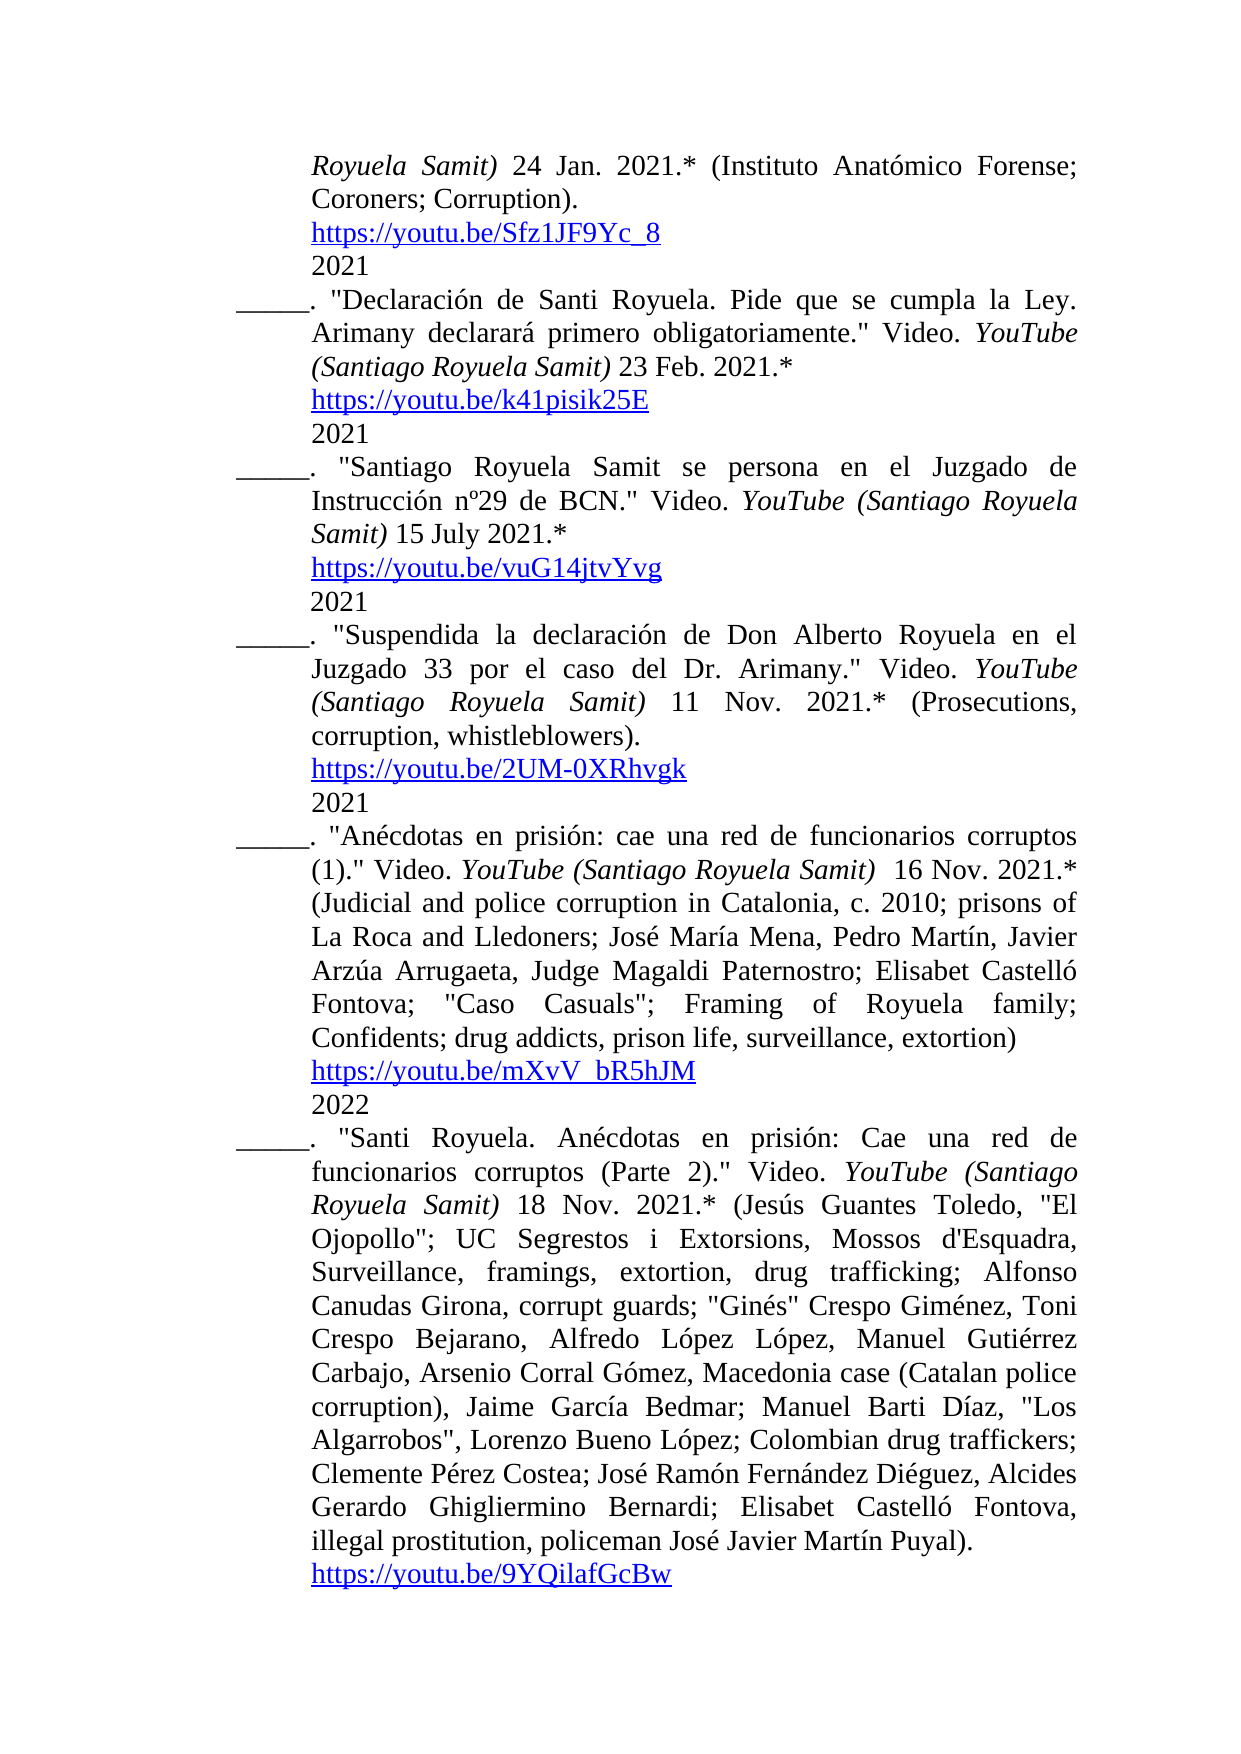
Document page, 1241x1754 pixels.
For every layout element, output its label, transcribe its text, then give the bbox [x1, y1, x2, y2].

text _____. "Declaración de Santi Royuela. Pide que se cumpla la Ley. Arimany declarará primero obligatoriamente." Video. YouTube (Santiago Royuela Samit) 23 Feb. 2021.* [236, 282, 1078, 382]
text https://youtu.be/k41pisik25E [236, 382, 1078, 416]
text 2021 [310, 584, 1078, 617]
text 2022 [236, 1087, 1078, 1120]
text 2021 [311, 785, 1078, 818]
text https://youtu.be/mXvV_bR5hJM [311, 1053, 1078, 1087]
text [236, 148, 1078, 215]
text 2021 [236, 416, 1078, 449]
text _____. "Santi Royuela. Anécdotas en prisión: Cae una red de funcionarios corruptos (Parte 2)." Video. YouTube (Santiago Royuela Samit) 18 Nov. 2021.* (Jesús Guantes Toledo, "El Ojopollo"; UC Segrestos i Extorsions, Mossos d'Esquadra, Surveillance, framings, extortion, drug trafficking; Alfonso Canudas Girona, corrupt guards; "Ginés" Crespo Giménez, Toni Crespo Bejarano, Alfredo López López, Manuel Gutiérrez Carbajo, Arsenio Corral Gómez, Macedonia case (Catalan police corruption), Jaime García Bedmar; Manuel Barti Díaz, "Los Algarrobos", Lorenzo Bueno López; Colombian drug traffickers; Clemente Pérez Costea; José Ramón Fernández Diéguez, Alcides Gerardo Ghigliermino Bernardi; Elisabet Castelló Fontova, illegal prostitution, policeman José Javier Martín Puyal). [236, 1120, 1078, 1556]
text _____. "Santiago Royuela Samit se persona en el Juzgado de Instrucción nº29 de BCN." Video. YouTube (Santiago Royuela Samit) 15 July 2021.* [236, 449, 1078, 550]
text https://youtu.be/Sfz1JF9Yc_8 [311, 215, 1078, 248]
text _____. "Suspendida la declaración de Don Alberto Royuela en el Juzgado 33 por el caso del Dr. Arimany." Video. YouTube (Santiago Royuela Samit) 11 Nov. 2021.* (Prosecutions, corruption, whistleblowers). [236, 617, 1078, 751]
text https://youtu.be/2UM-0XRhvgk [311, 751, 1078, 785]
text https://youtu.be/9YQilafGcBw [311, 1556, 1078, 1590]
text _____. "Anécdotas en prisión: cae una red de funcionarios corruptos (1)." Video. YouTube (Santiago Royuela Samit) 16 Nov. 2021.* (Judicial and police corruption in Catalonia, c. 2010; prisons of La Roca and Lledoners; José María Mena, Pedro Martín, Javier Arzúa Arrugaeta, Judge Magaldi Paternostro; Elisabet Castelló Fontova; "Caso Casuals"; Framing of Royuela family; Confidents; drug addicts, prison life, surveillance, extortion) [236, 818, 1078, 1053]
text https://youtu.be/vuG14jtvYvg [311, 550, 1078, 584]
text 2021 [311, 248, 1078, 282]
